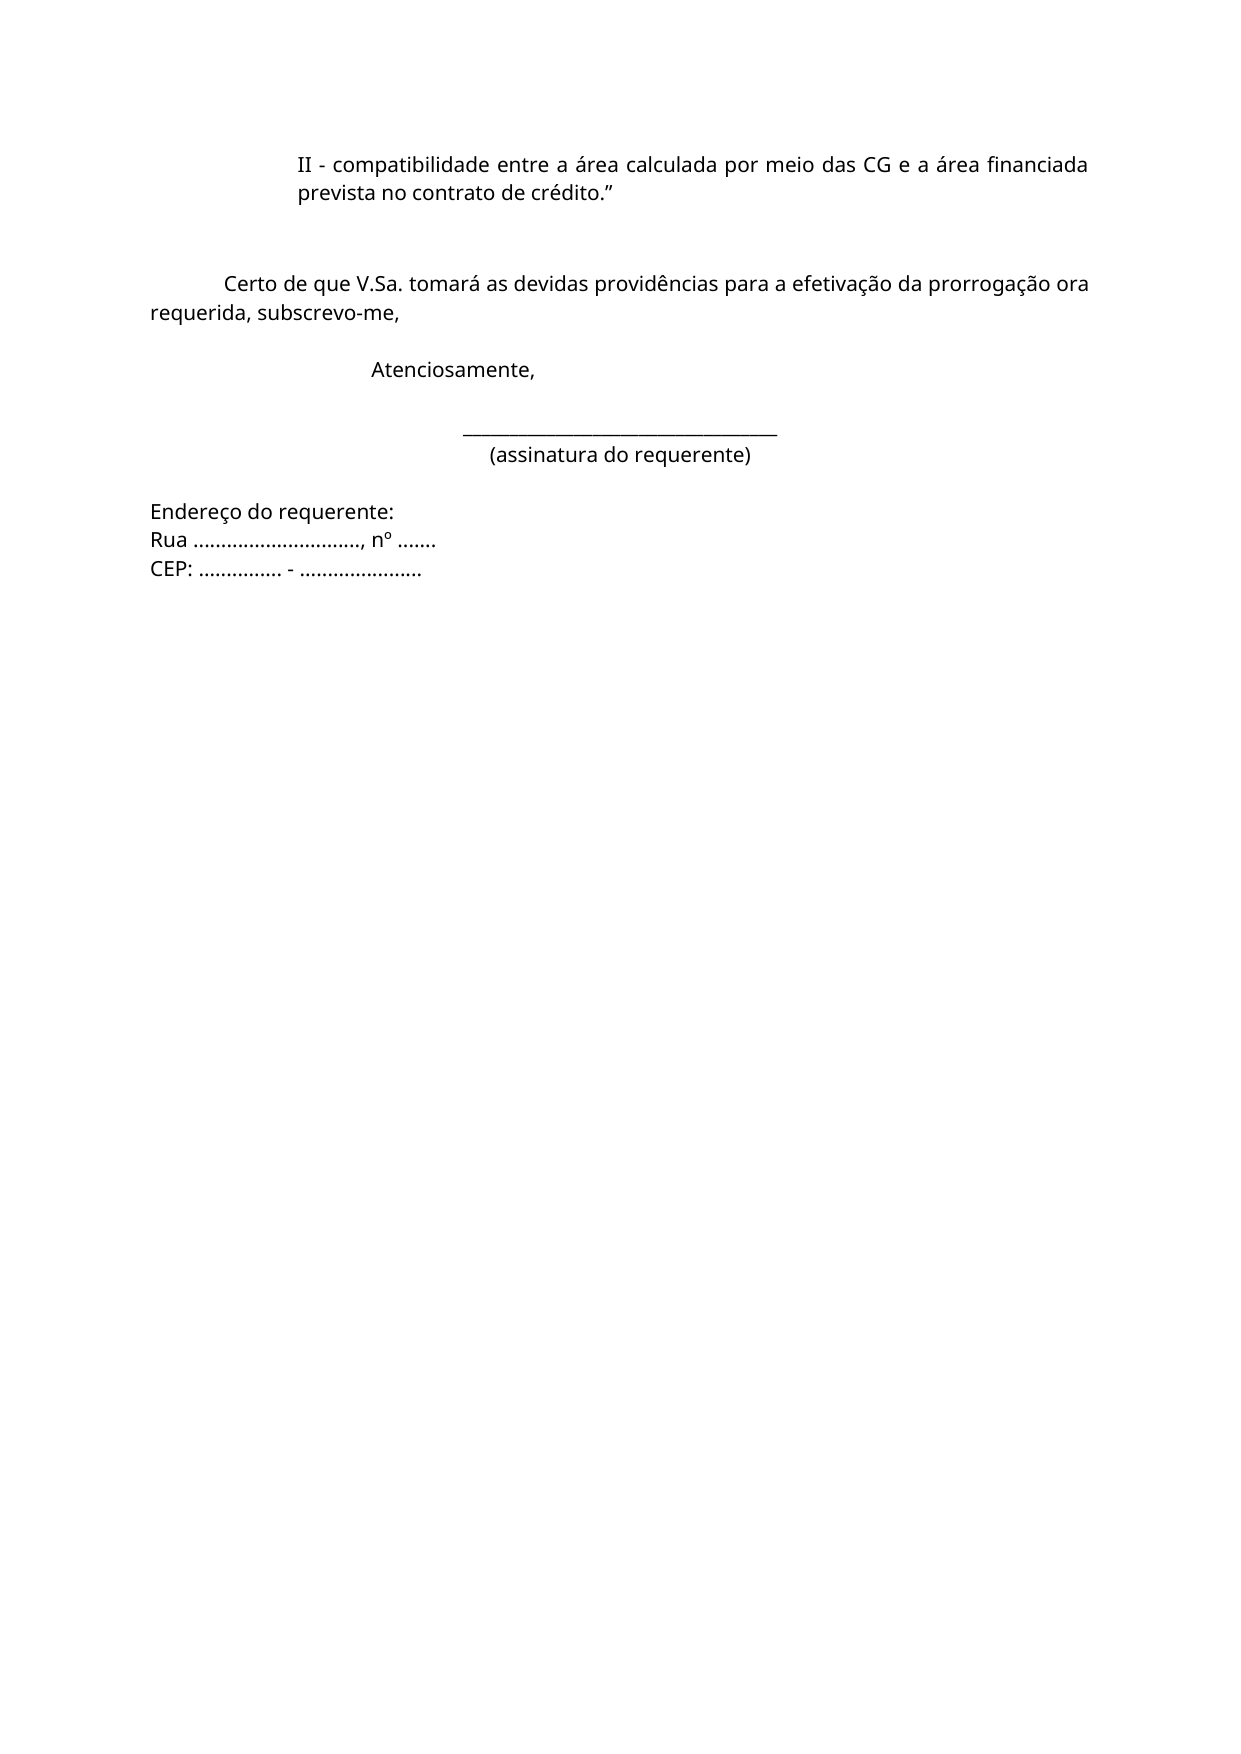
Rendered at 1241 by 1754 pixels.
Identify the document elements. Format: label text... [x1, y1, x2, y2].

text __________________________________ [150, 412, 1090, 440]
text CEP: ............... - ...................... [150, 554, 1090, 582]
text Certo de que V.Sa. tomará as devidas providências para a efetivação da prorrogação ora requerida, subscrevo-me, [150, 269, 1090, 326]
text Endereço do requerente: [150, 468, 1090, 525]
text Atenciosamente, [291, 355, 1090, 383]
text Rua .............................., nº ....... [150, 525, 1090, 554]
text (assinatura do requerente) [150, 440, 1090, 468]
text II - compatibilidade entre a área calculada por meio das CG e a área financiada prevista no contrato de crédito.” [297, 150, 1090, 207]
